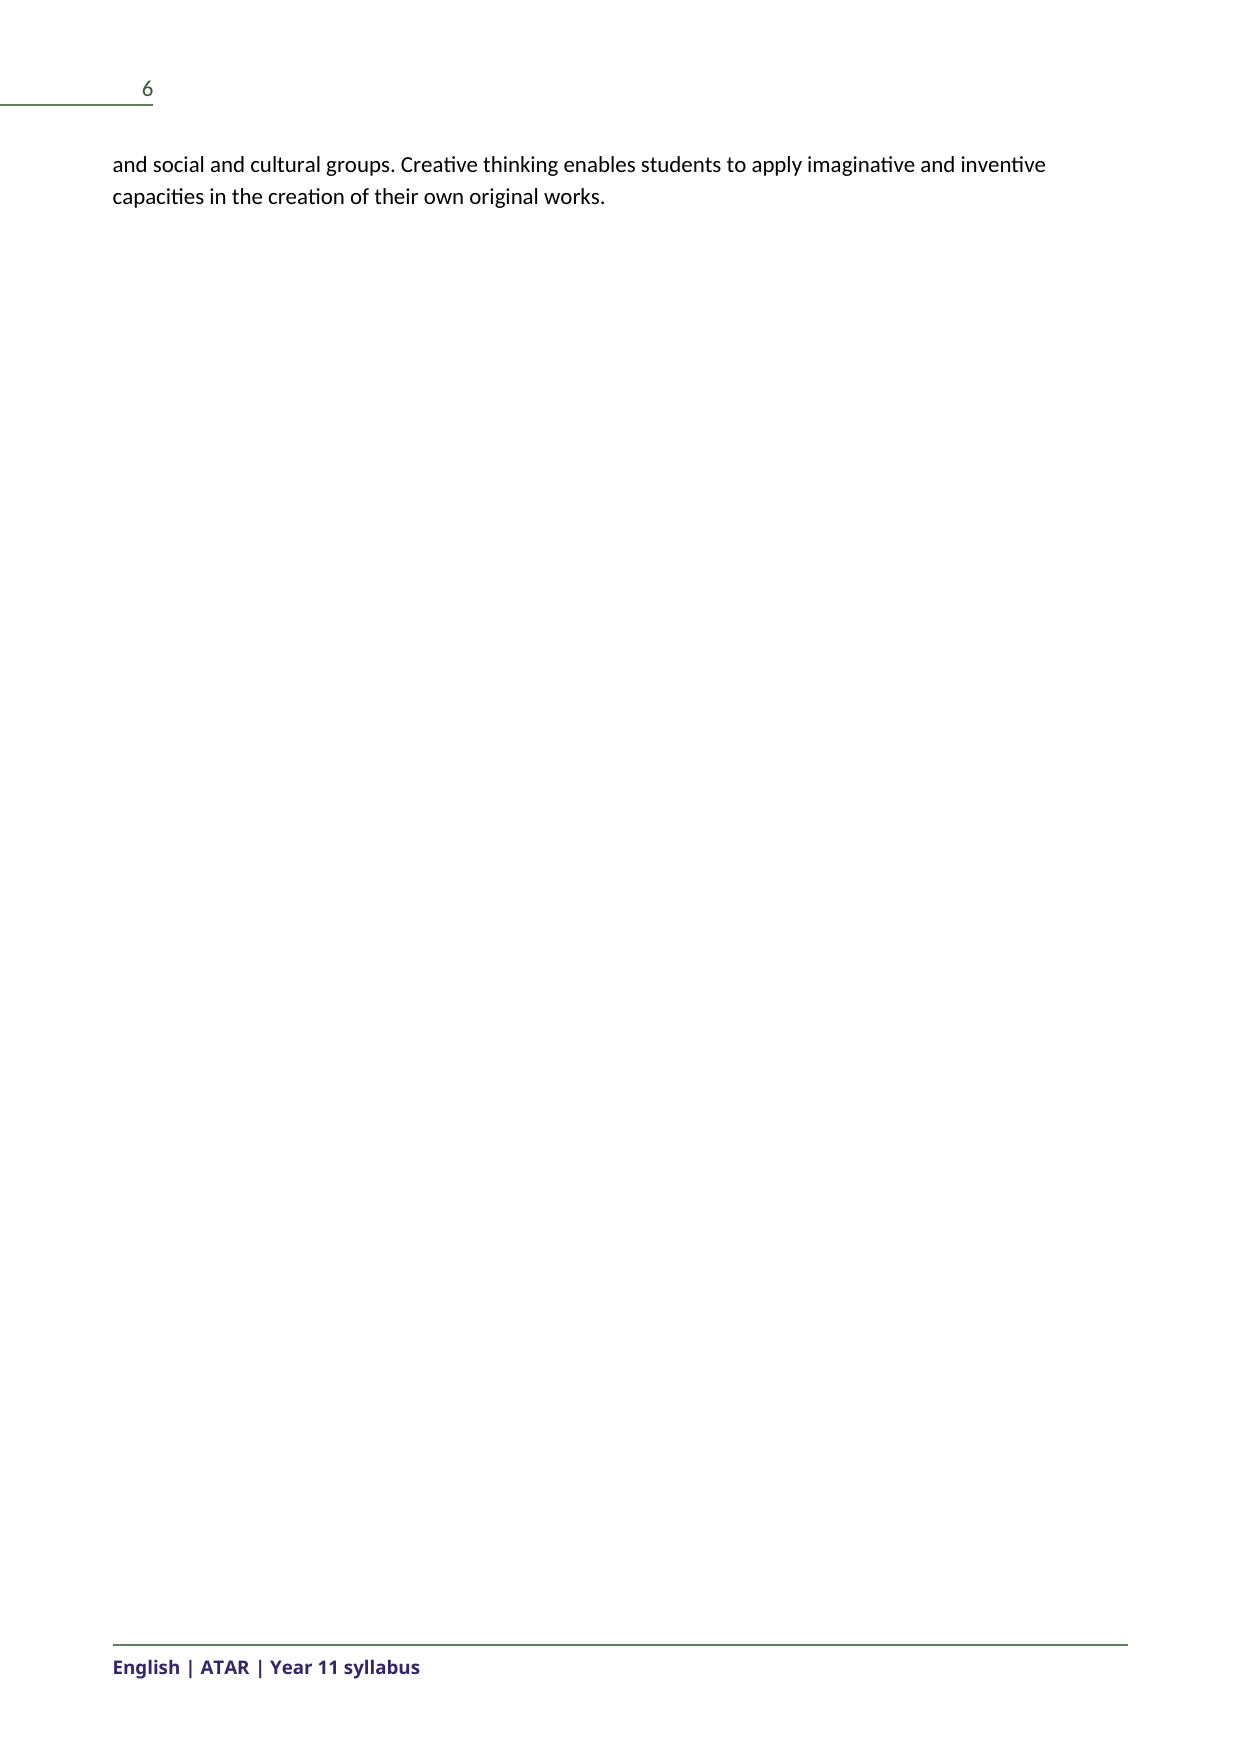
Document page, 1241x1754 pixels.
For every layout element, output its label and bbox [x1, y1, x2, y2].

text [112, 150, 1128, 210]
